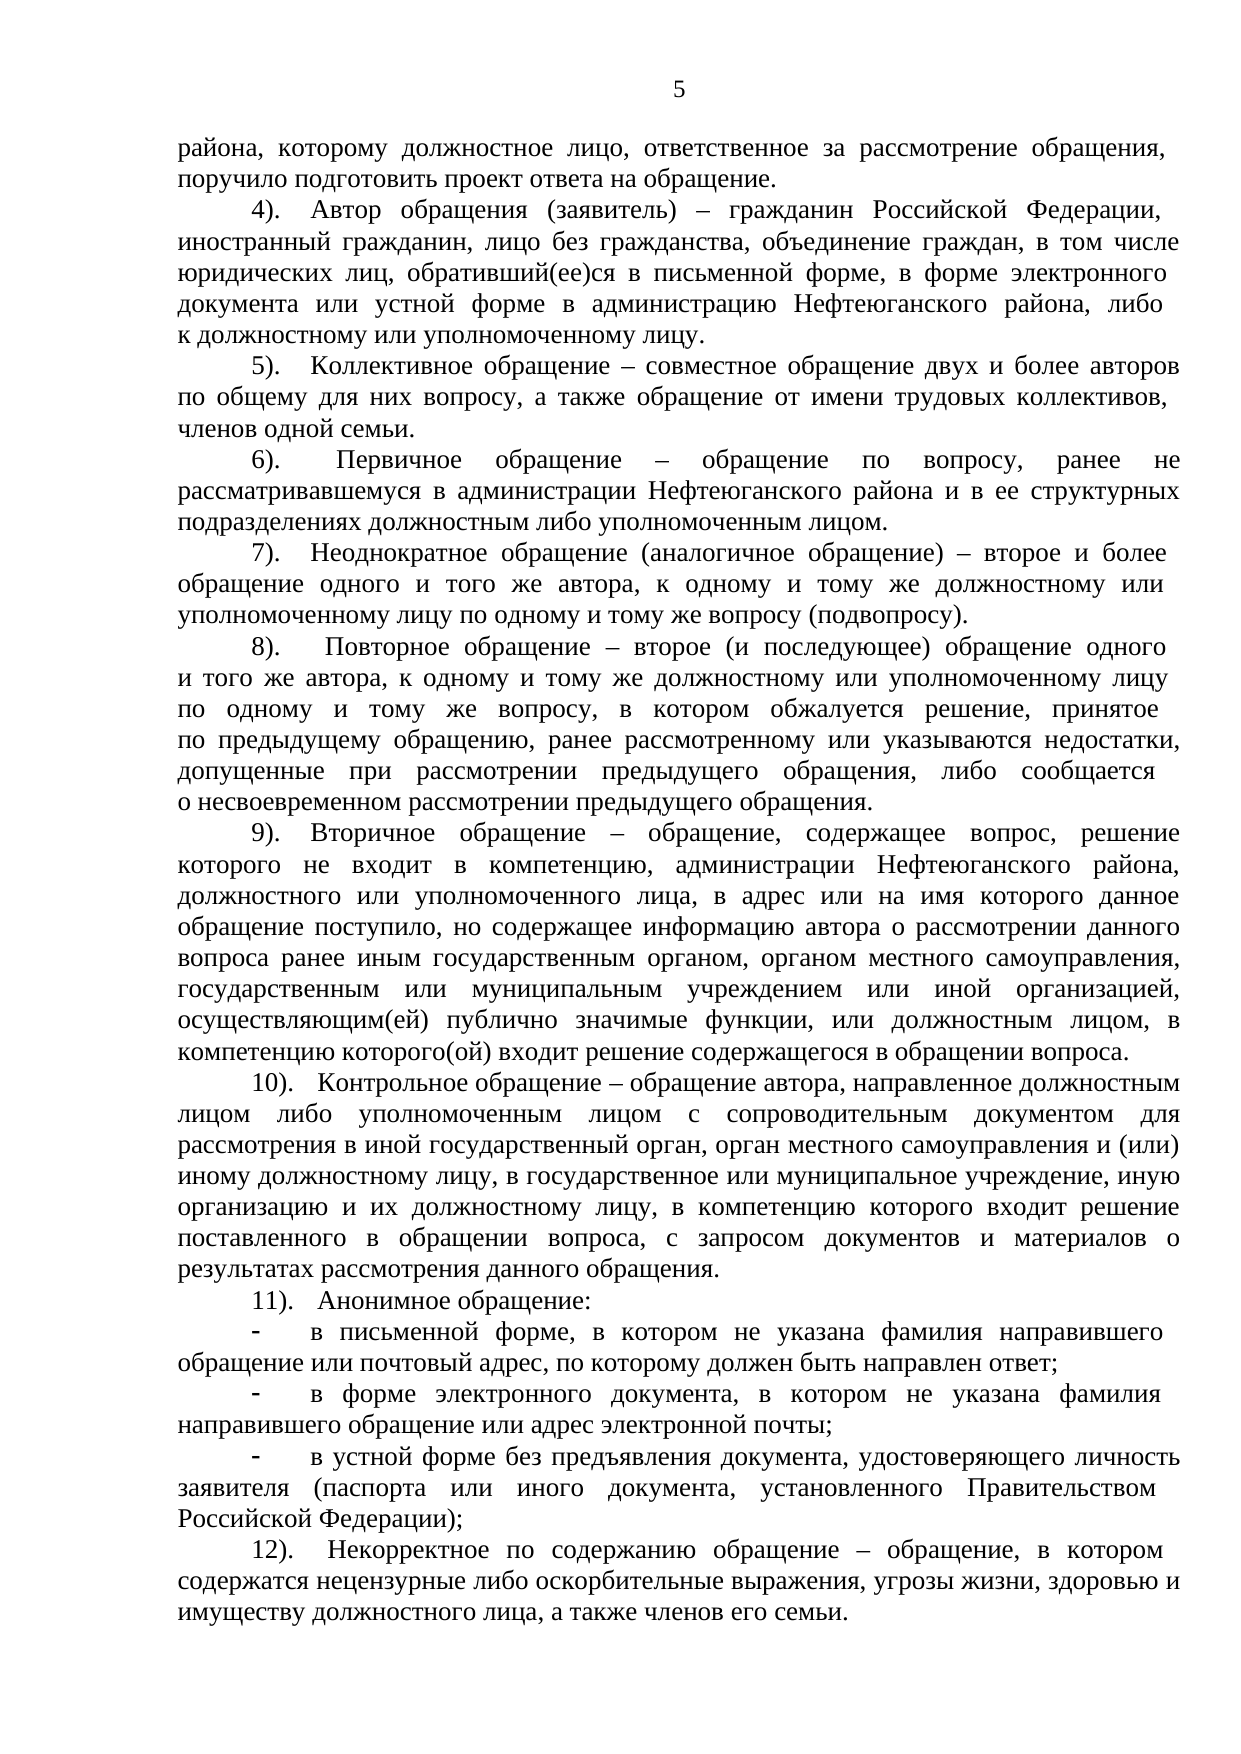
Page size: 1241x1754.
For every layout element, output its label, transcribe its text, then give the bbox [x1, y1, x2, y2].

list Некорректное по содержанию обращение – обращение, в котором содержатся нецензурные либо оскорбительные выражения, угрозы жизни, здоровью и имуществу должностного лица, а также членов его семьи. [177, 1533, 1181, 1627]
list Автор обращения (заявитель) – гражданин Российской Федерации, иностранный гражданин, лицо без гражданства, объединение граждан, в том числе юридических лиц, обративший(ее)ся в письменной форме, в форме электронного документа или устной форме в администрацию Нефтеюганского района, либо к должностному или уполномоченному лицу. [177, 194, 1181, 349]
list Анонимное обращение: [177, 1284, 1181, 1315]
list Коллективное обращение – совместное обращение двух и более авторов по общему для них вопросу, а также обращение от имени трудовых коллективов, членов одной семьи. [177, 349, 1181, 443]
list в устной форме без предъявления документа, удостоверяющего личность заявителя (паспорта или иного документа, установленного Правительством Российской Федерации); [177, 1440, 1181, 1533]
list Вторичное обращение – обращение, содержащее вопрос, решение которого не входит в компетенцию, администрации Нефтеюганского района, должностного или уполномоченного лица, в адрес или на имя которого данное обращение поступило, но содержащее информацию автора о рассмотрении данного вопроса ранее иным государственным органом, органом местного самоуправления, государственным или муниципальным учреждением или иной организацией, осуществляющим(ей) публично значимые функции, или должностным лицом, в компетенцию которого(ой) входит решение содержащегося в обращении вопроса. [177, 817, 1181, 1066]
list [177, 131, 1181, 194]
list в форме электронного документа, в котором не указана фамилия направившего обращение или адрес электронной почты; [177, 1377, 1181, 1440]
list Первичное обращение – обращение по вопросу, ранее не рассматривавшемуся в администрации Нефтеюганского района и в ее структурных подразделениях должностным либо уполномоченным лицом. [177, 443, 1181, 536]
list в письменной форме, в котором не указана фамилия направившего обращение или почтовый адрес, по которому должен быть направлен ответ; [177, 1315, 1181, 1377]
list Контрольное обращение – обращение автора, направленное должностным лицом либо уполномоченным лицом с сопроводительным документом для рассмотрения в иной государственный орган, орган местного самоуправления и (или) иному должностному лицу, в государственное или муниципальное учреждение, иную организацию и их должностному лицу, в компетенцию которого входит решение поставленного в обращении вопроса, с запросом документов и материалов о результатах рассмотрения данного обращения. [177, 1066, 1181, 1284]
list Повторное обращение – второе (и последующее) обращение одного и того же автора, к одному и тому же должностному или уполномоченному лицу по одному и тому же вопросу, в котором обжалуется решение, принятое по предыдущему обращению, ранее рассмотренному или указываются недостатки, допущенные при рассмотрении предыдущего обращения, либо сообщается о несвоевременном рассмотрении предыдущего обращения. [177, 630, 1181, 817]
list Неоднократное обращение (аналогичное обращение) – второе и более обращение одного и того же автора, к одному и тому же должностному или уполномоченному лицу по одному и тому же вопросу (подвопросу). [177, 536, 1181, 630]
